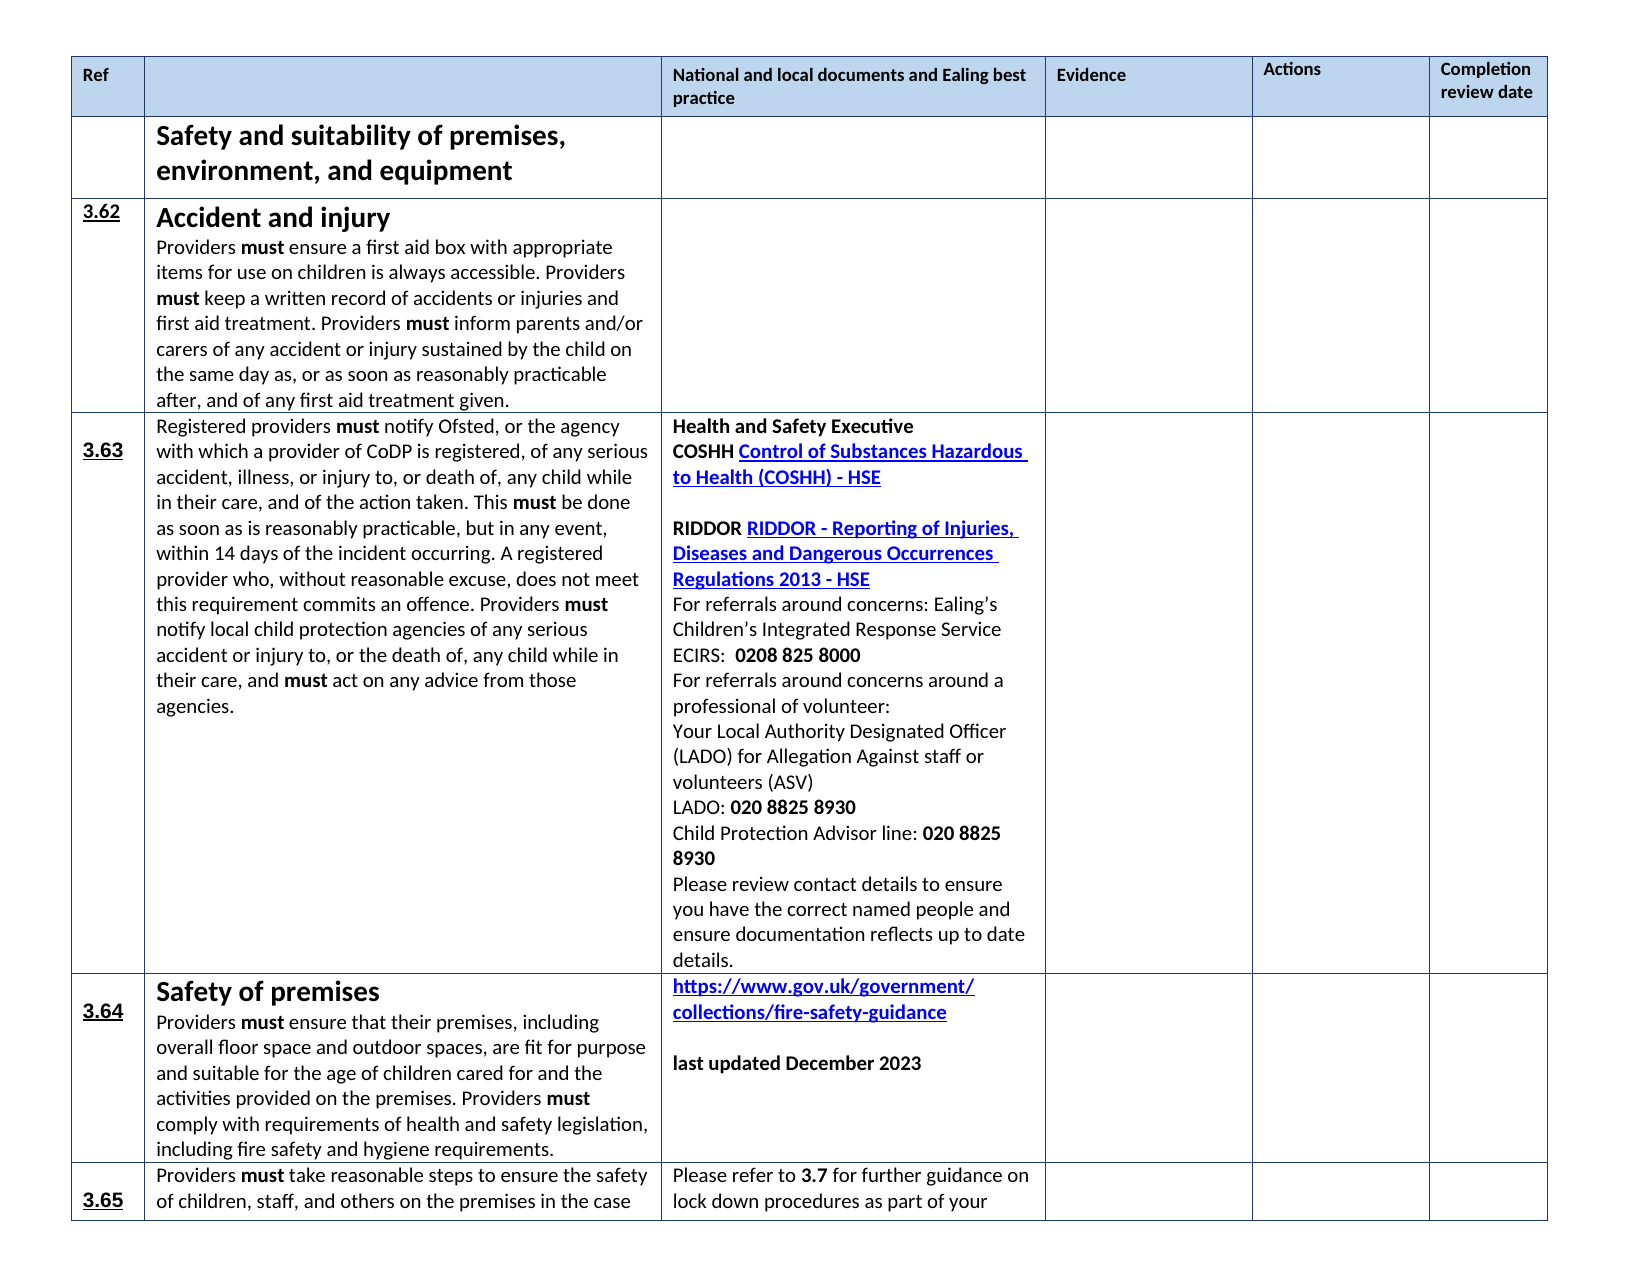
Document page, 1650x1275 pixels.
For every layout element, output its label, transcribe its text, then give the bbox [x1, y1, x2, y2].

table_cell [1430, 974, 1547, 1162]
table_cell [662, 1163, 1045, 1220]
table_header Completion review date [1430, 57, 1547, 116]
table_cell [1253, 413, 1429, 972]
table_header National and local documents and Ealing best practice [662, 57, 1045, 116]
table_cell [1430, 413, 1547, 972]
table_cell 3.64 [72, 974, 144, 1162]
table_cell [1253, 199, 1429, 412]
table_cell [145, 1163, 661, 1220]
table_cell [1046, 199, 1252, 412]
table_cell 3.65 [72, 1163, 144, 1220]
table_cell Safety and suitability of premises, environment, and equipment [145, 117, 661, 198]
table_cell 3.62 [72, 199, 144, 412]
table_header Evidence [1046, 57, 1252, 116]
table_cell Accident and injury Providers must ensure a first aid box with appropriate items for use on children is always accessible. Providers must keep a written record of accidents or injuries and first aid treatment. Providers must inform parents and/or carers of any accident or injury sustained by the child on the same day as, or as soon as reasonably practicable after, and of any first aid treatment given. [145, 199, 661, 412]
table_header Actions [1253, 57, 1429, 116]
table_cell [1253, 974, 1429, 1162]
table_cell https://www.gov.uk/government/collections/fire-safety-guidance last updated December 2023 [662, 974, 1045, 1162]
table_cell [72, 117, 144, 198]
table_cell [1253, 117, 1429, 198]
table_cell [1046, 1163, 1252, 1220]
table_header Ref [72, 57, 144, 116]
table_cell Registered providers must notify Ofsted, or the agency with which a provider of CoDP is registered, of any serious accident, illness, or injury to, or death of, any child while in their care, and of the action taken. This must be done as soon as is reasonably practicable, but in any event, within 14 days of the incident occurring. A registered provider who, without reasonable excuse, does not meet this requirement commits an offence. Providers must notify local child protection agencies of any serious accident or injury to, or the death of, any child while in their care, and must act on any advice from those agencies. [145, 413, 661, 972]
table_cell 3.63 [72, 413, 144, 972]
table_cell [1046, 974, 1252, 1162]
table_cell Health and Safety Executive COSHH Control of Substances Hazardous to Health (COSHH) - HSE RIDDOR RIDDOR - Reporting of Injuries, Diseases and Dangerous Occurrences Regulations 2013 - HSE For referrals around concerns: Ealing’s Children’s Integrated Response Service ECIRS: 0208 825 8000 For referrals around concerns around a professional of volunteer: Your Local Authority Designated Officer (LADO) for Allegation Against staff or volunteers (ASV) LADO: 020 8825 8930 Child Protection Advisor line: 020 8825 8930 Please review contact details to ensure you have the correct named people and ensure documentation reflects up to date details. [662, 413, 1045, 972]
table_cell [662, 199, 1045, 412]
table_cell [1430, 117, 1547, 198]
table_cell [1430, 1163, 1547, 1220]
table_header [145, 57, 661, 116]
table_cell [662, 117, 1045, 198]
table_cell [1046, 117, 1252, 198]
table_cell [1046, 413, 1252, 972]
table_cell Safety of premises Providers must ensure that their premises, including overall floor space and outdoor spaces, are fit for purpose and suitable for the age of children cared for and the activities provided on the premises. Providers must comply with requirements of health and safety legislation, including fire safety and hygiene requirements. [145, 974, 661, 1162]
table_cell [1253, 1163, 1429, 1220]
table_cell [1430, 199, 1547, 412]
